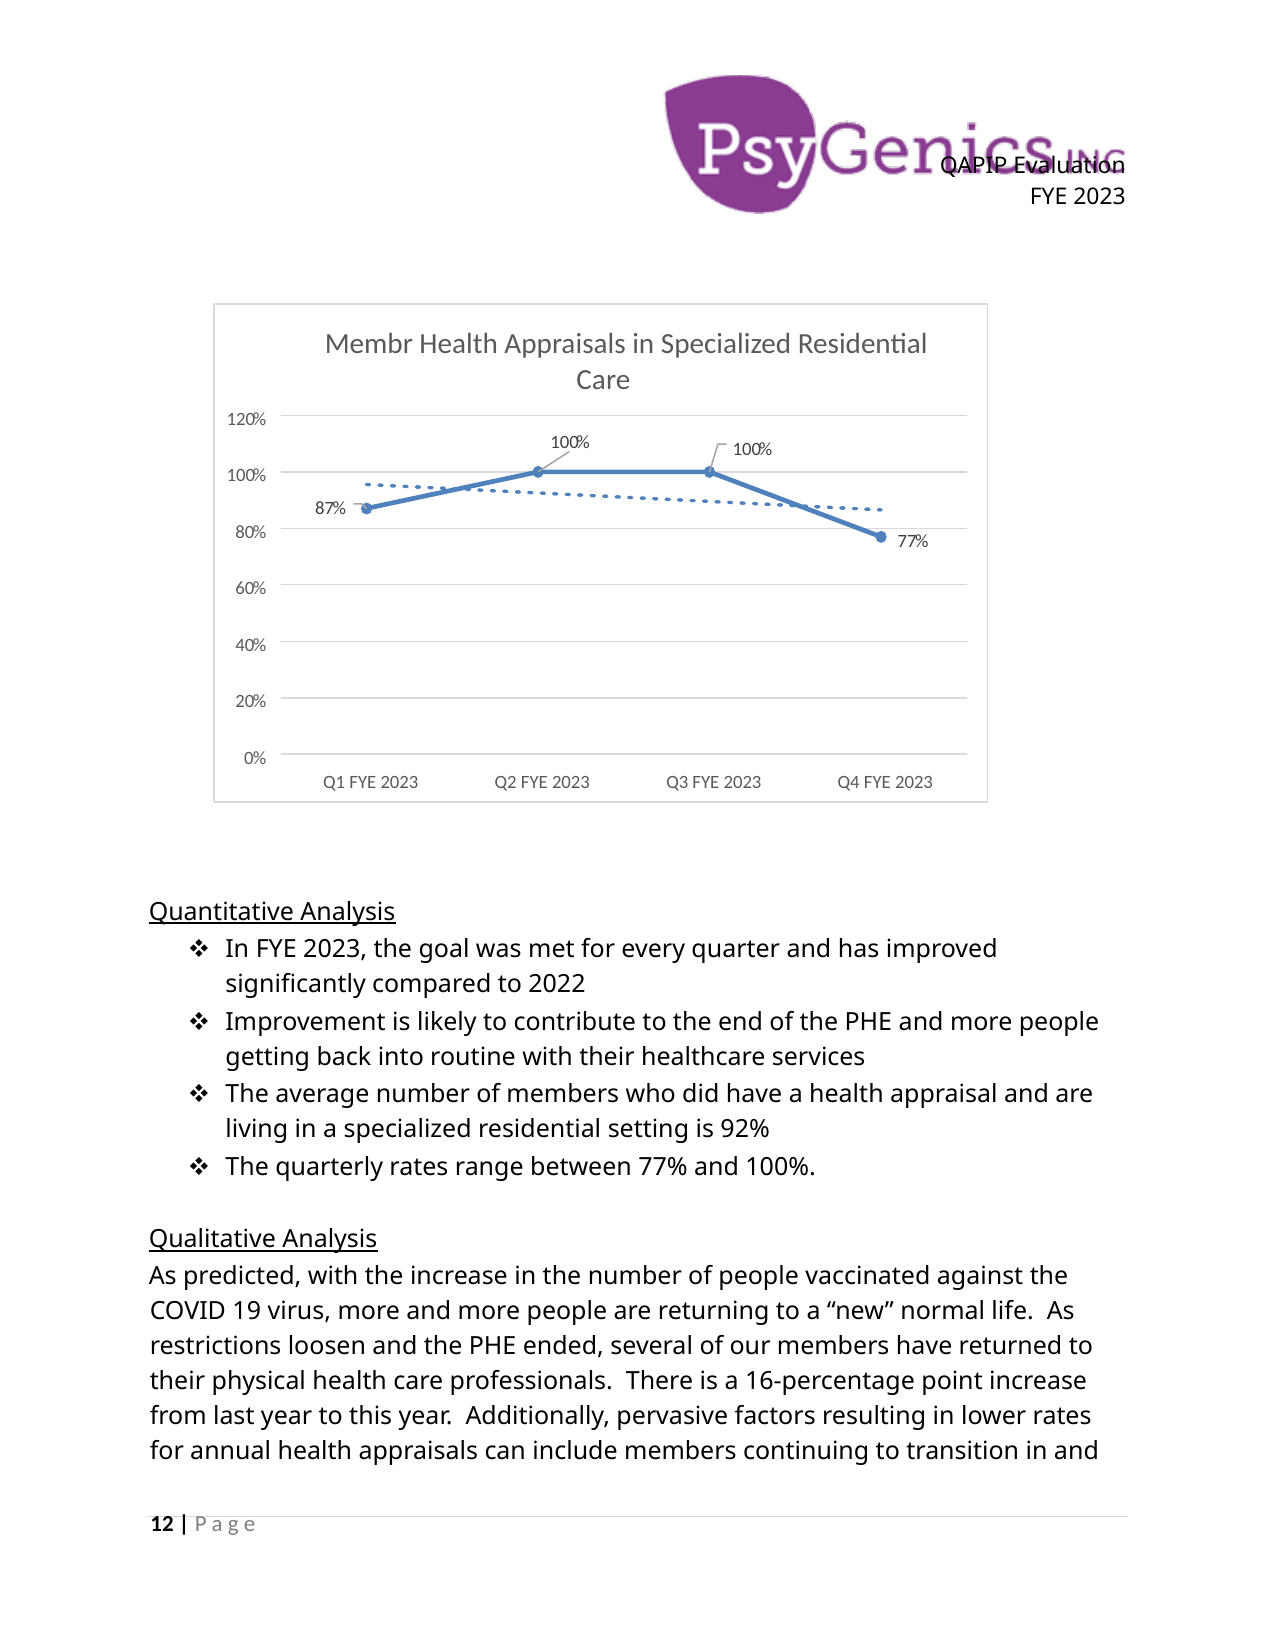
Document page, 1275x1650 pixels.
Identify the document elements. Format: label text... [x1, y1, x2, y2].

list Improvement is likely to contribute to the end of the PHE and more people getting back into routine with their healthcare services [188, 1003, 1125, 1072]
list The quarterly rates range between 77% and 100%. [188, 1149, 1125, 1183]
subtitle Qualitative Analysis [148, 1221, 1125, 1255]
list The average number of members who did have a health appraisal and are living in a specialized residential setting is 92% [188, 1076, 1125, 1145]
subtitle Quantitative Analysis [148, 893, 1125, 928]
picture [656, 75, 1125, 214]
list In FYE 2023, the goal was met for every quarter and has improved significantly compared to 2022 [188, 930, 1125, 999]
